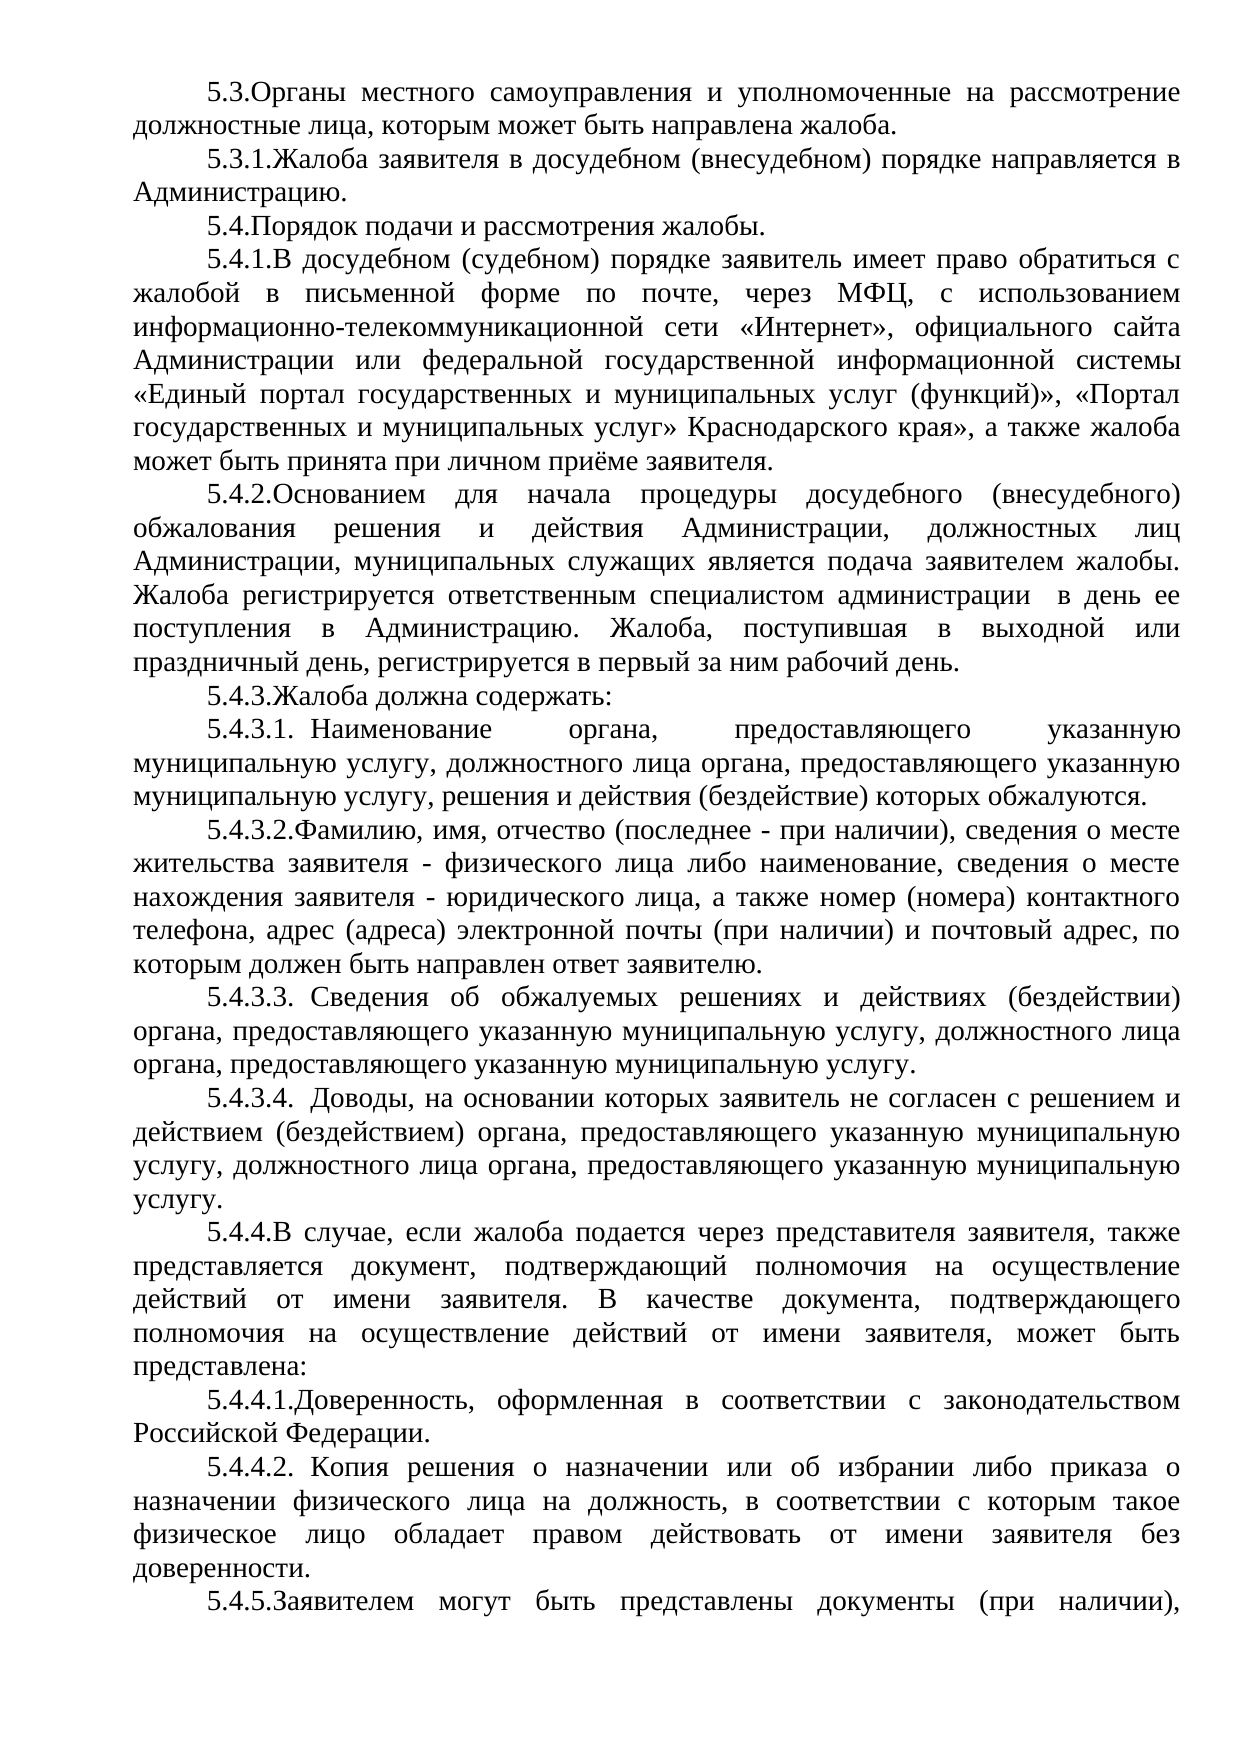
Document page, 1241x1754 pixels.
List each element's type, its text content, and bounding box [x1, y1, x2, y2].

text 5.4.1.В досудебном (судебном) порядке заявитель имеет право обратиться с жалобой в письменной форме по почте, через МФЦ, с использованием информационно-телекоммуникационной сети «Интернет», официального сайта Администрации или федеральной государственной информационной системы «Единый портал государственных и муниципальных услуг (функций)», «Портал государственных и муниципальных услуг» Краснодарского края», а также жалоба может быть принята при личном приёме заявителя. [133, 242, 1181, 476]
text 5.4.3.Жалоба должна содержать: [133, 678, 1181, 711]
text 5.4.3.2.Фамилию, имя, отчество (последнее - при наличии), сведения о месте жительства заявителя - физического лица либо наименование, сведения о месте нахождения заявителя - юридического лица, а также номер (номера) контактного телефона, адрес (адреса) электронной почты (при наличии) и почтовый адрес, по которым должен быть направлен ответ заявителю. [133, 812, 1181, 979]
text 5.4.Порядок подачи и рассмотрения жалобы. [133, 208, 1181, 242]
text 5.4.4.2. Копия решения о назначении или об избрании либо приказа о назначении физического лица на должность, в соответствии с которым такое физическое лицо обладает правом действовать от имени заявителя без доверенности. [133, 1449, 1181, 1583]
text 5.4.3.4. Доводы, на основании которых заявитель не согласен с решением и действием (бездействием) органа, предоставляющего указанную муниципальную услугу, должностного лица органа, предоставляющего указанную муниципальную услугу. [133, 1080, 1181, 1214]
text 5.4.4.В случае, если жалоба подается через представителя заявителя, также представляется документ, подтверждающий полномочия на осуществление действий от имени заявителя. В качестве документа, подтверждающего полномочия на осуществление действий от имени заявителя, может быть представлена: [133, 1214, 1181, 1382]
text 5.4.3.3. Сведения об обжалуемых решениях и действиях (бездействии) органа, предоставляющего указанную муниципальную услугу, должностного лица органа, предоставляющего указанную муниципальную услугу. [133, 979, 1181, 1080]
text 5.4.4.1.Доверенность, оформленная в соответствии с законодательством Российской Федерации. [133, 1382, 1181, 1449]
text 5.4.3.1. Наименование органа, предоставляющего указанную муниципальную услугу, должностного лица органа, предоставляющего указанную муниципальную услугу, решения и действия (бездействие) которых обжалуются. [133, 711, 1181, 812]
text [133, 1583, 1181, 1617]
text 5.3.1.Жалоба заявителя в досудебном (внесудебном) порядке направляется в Администрацию. [133, 141, 1181, 208]
text 5.3.Органы местного самоуправления и уполномоченные на рассмотрение должностные лица, которым может быть направлена жалоба. [133, 74, 1181, 141]
text 5.4.2.Основанием для начала процедуры досудебного (внесудебного) обжалования решения и действия Администрации, должностных лиц Администрации, муниципальных служащих является подача заявителем жалобы. Жалоба регистрируется ответственным специалистом администрации в день ее поступления в Администрацию. Жалоба, поступившая в выходной или праздничный день, регистрируется в первый за ним рабочий день. [133, 476, 1181, 678]
